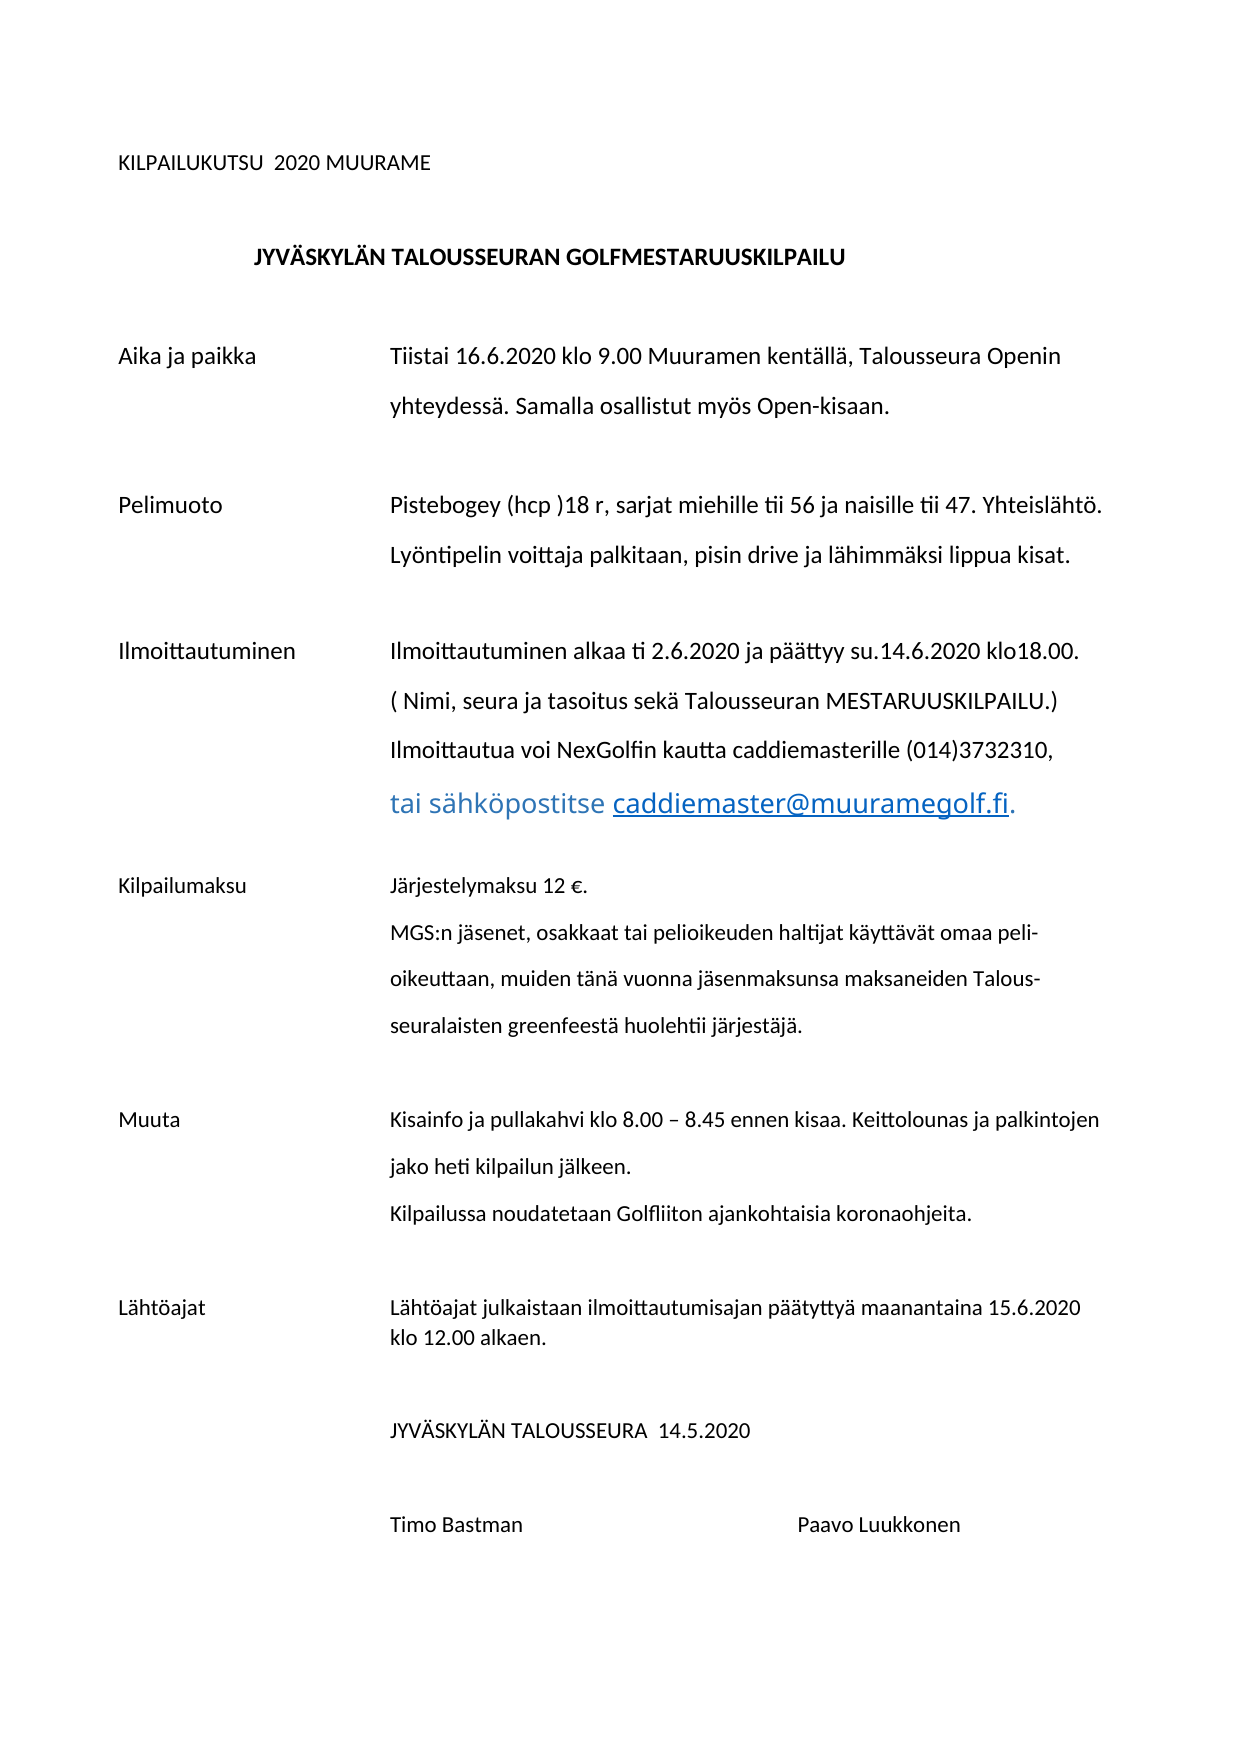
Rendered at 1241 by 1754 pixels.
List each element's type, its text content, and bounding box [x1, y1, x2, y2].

text Lyöntipelin voittaja palkitaan, pisin drive ja lähimmäksi lippua kisat. [118, 539, 1122, 569]
text Ilmoittautua voi NexGolfin kautta caddiemasterille (014)3732310, [118, 734, 1122, 765]
text Pelimuoto Pistebogey (hcp )18 r, sarjat miehille tii 56 ja naisille tii 47. Yhteislähtö. [118, 489, 1122, 520]
text KILPAILUKUTSU 2020 MUURAME [118, 148, 1122, 176]
text JYVÄSKYLÄN TALOUSSEURA 14.5.2020 [118, 1417, 1122, 1444]
text Kilpailussa noudatetaan Golfliiton ajankohtaisia koronaohjeita. [118, 1199, 1122, 1227]
text oikeuttaan, muiden tänä vuonna jäsenmaksunsa maksaneiden Talous- [118, 964, 1122, 992]
subtitle tai sähköpostitse caddiemaster@muuramegolf.fi. [118, 784, 1122, 821]
text Kilpailumaksu Järjestelymaksu 12 €. [118, 871, 1122, 899]
text Ilmoittautuminen Ilmoittautuminen alkaa ti 2.6.2020 ja päättyy su.14.6.2020 klo18.00. [118, 635, 1122, 666]
text MGS:n jäsenet, osakkaat tai pelioikeuden haltijat käyttävät omaa peli- [118, 918, 1122, 946]
text seuralaisten greenfeestä huolehtii järjestäjä. [118, 1011, 1122, 1039]
text jako heti kilpailun jälkeen. [118, 1152, 1122, 1180]
text yhteydessä. Samalla osallistut myös Open-kisaan. [118, 390, 1122, 421]
text Timo Bastman Paavo Luukkonen [118, 1510, 1122, 1538]
text ( Nimi, seura ja tasoitus sekä Talousseuran MESTARUUSKILPAILU.) [118, 685, 1122, 715]
text Muuta Kisainfo ja pullakahvi klo 8.00 – 8.45 ennen kisaa. Keittolounas ja palkintojen [118, 1105, 1122, 1133]
text Lähtöajat Lähtöajat julkaistaan ilmoittautumisajan päätyttyä maanantaina 15.6.2020 klo 12.00 alkaen. [118, 1293, 1122, 1351]
text Aika ja paikka Tiistai 16.6.2020 klo 9.00 Muuramen kentällä, Talousseura Openin [118, 341, 1122, 371]
text JYVÄSKYLÄN TALOUSSEURAN GOLFMESTARUUSKILPAILU [118, 241, 1122, 272]
